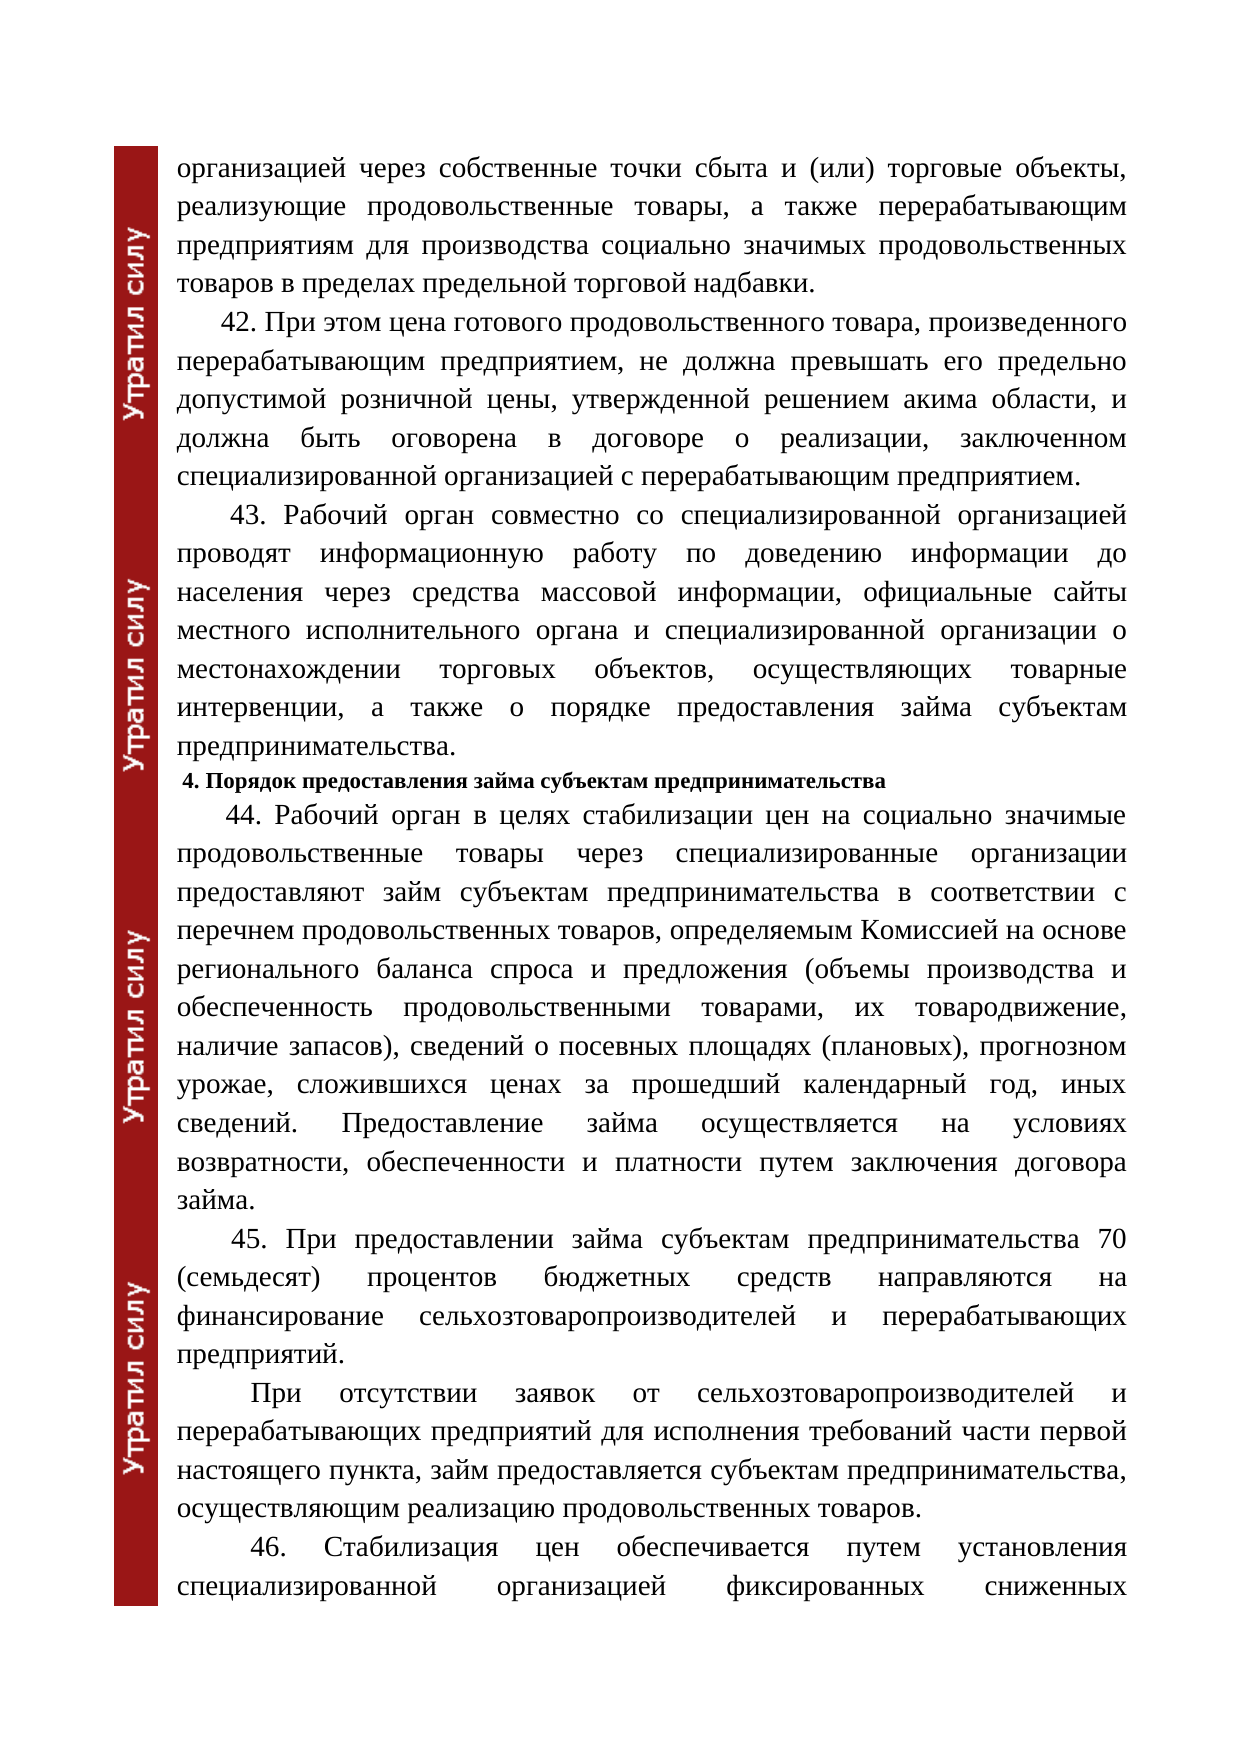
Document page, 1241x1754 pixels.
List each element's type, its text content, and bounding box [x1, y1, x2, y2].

text 4. Порядок предоставления займа субъектам предпринимательства [112, 767, 1128, 793]
text 42. При этом цена готового продовольственного товара, произведенного перерабатывающим предприятием, не должна превышать его предельно допустимой розничной цены, утвержденной решением акима области, и должна быть оговорена в договоре о реализации, заключенном специализированной организацией с перерабатывающим предприятием. [112, 304, 1128, 492]
text 45. При предоставлении займа субъектам предпринимательства 70 (семьдесят) процентов бюджетных средств направляются на финансирование сельхозтоваропроизводителей и перерабатывающих предприятий. [112, 1221, 1128, 1370]
picture [114, 1601, 158, 1606]
picture [114, 762, 158, 767]
picture [114, 492, 158, 497]
picture [114, 146, 158, 150]
picture [114, 1524, 158, 1529]
text При отсутствии заявок от сельхозтоваропроизводителей и перерабатывающих предприятий для исполнения требований части первой настоящего пункта, займ предоставляется субъектам предпринимательства, осуществляющим реализацию продовольственных товаров. [112, 1375, 1128, 1524]
picture [114, 299, 158, 304]
picture [114, 1370, 158, 1375]
text 43. Рабочий орган совместно со специализированной организацией проводят информационную работу по доведению информации до населения через средства массовой информации, официальные сайты местного исполнительного органа и специализированной организации о местонахождении торговых объектов, осуществляющих товарные интервенции, а также о порядке предоставления займа субъектам предпринимательства. [112, 497, 1128, 762]
picture [114, 793, 158, 797]
picture [114, 1216, 158, 1221]
text 44. Рабочий орган в целях стабилизации цен на социально значимые продовольственные товары через специализированные организации предоставляют займ субъектам предпринимательства в соответствии с перечнем продовольственных товаров, определяемым Комиссией на основе регионального баланса спроса и предложения (объемы производства и обеспеченность продовольственными товарами, их товародвижение, наличие запасов), сведений о посевных площадях (плановых), прогнозном урожае, сложившихся ценах за прошедший календарный год, иных сведений. Предоставление займа осуществляется на условиях возвратности, обеспеченности и платности путем заключения договора займа. [112, 797, 1128, 1216]
